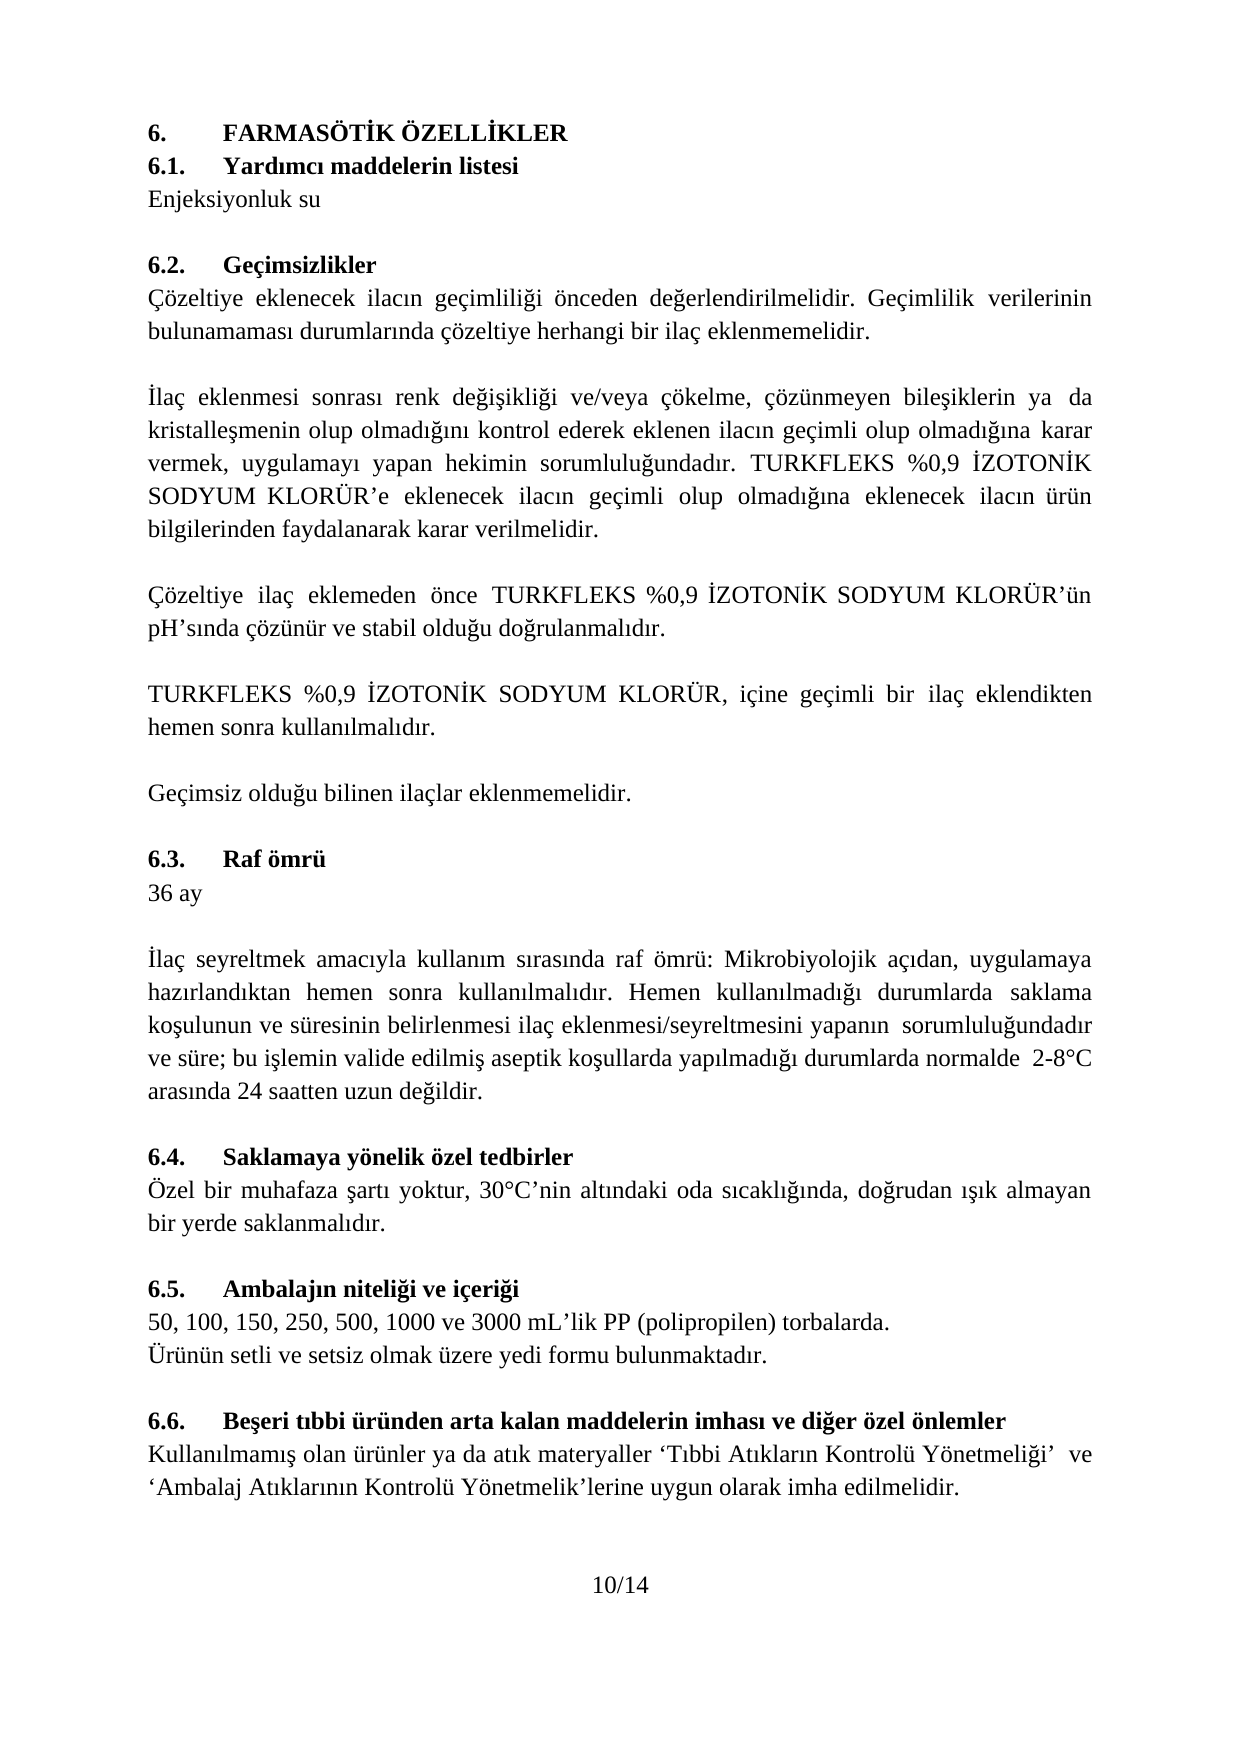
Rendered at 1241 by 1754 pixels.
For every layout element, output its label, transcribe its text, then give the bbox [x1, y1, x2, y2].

text 36 ay [148, 878, 1092, 906]
text Kullanılmamış olan ürünler ya da atık materyaller ‘Tıbbi Atıkların Kontrolü Yönetmeliği’ ve ‘Ambalaj Atıklarının Kontrolü Yönetmelik’lerine uygun olarak imha edilmelidir. [148, 1439, 1092, 1501]
text 6. FARMASÖTİK ÖZELLİKLER [148, 118, 1092, 147]
text 50, 100, 150, 250, 500, 1000 ve 3000 mL’lik PP (polipropilen) torbalarda. [148, 1307, 1092, 1336]
text Geçimsiz olduğu bilinen ilaçlar eklenmemelidir. [148, 778, 1092, 807]
text Enjeksiyonluk su [148, 184, 1092, 213]
text Ürünün setli ve setsiz olmak üzere yedi formu bulunmaktadır. [148, 1340, 1092, 1369]
text 6.1. Yardımcı maddelerin listesi [148, 151, 1092, 180]
text 6.6. Beşeri tıbbi üründen arta kalan maddelerin imhası ve diğer özel önlemler [148, 1406, 1092, 1435]
text Çözeltiye eklenecek ilacın geçimliliği önceden değerlendirilmelidir. Geçimlilik verilerinin bulunamaması durumlarında çözeltiye herhangi bir ilaç eklenmemelidir. [148, 283, 1092, 345]
text İlaç eklenmesi sonrası renk değişikliği ve/veya çökelme, çözünmeyen bileşiklerin ya da kristalleşmenin olup olmadığını kontrol ederek eklenen ilacın geçimli olup olmadığına karar vermek, uygulamayı yapan hekimin sorumluluğundadır. TURKFLEKS %0,9 İZOTONİK SODYUM KLORÜR’e eklenecek ilacın geçimli olup olmadığına eklenecek ilacın ürün bilgilerinden faydalanarak karar verilmelidir. [148, 382, 1092, 543]
text 6.3. Raf ömrü [148, 844, 1092, 873]
text Özel bir muhafaza şartı yoktur, 30°C’nin altındaki oda sıcaklığında, doğrudan ışık almayan bir yerde saklanmalıdır. [148, 1175, 1092, 1237]
text 6.5. Ambalajın niteliği ve içeriği [148, 1274, 1092, 1303]
text 6.4. Saklamaya yönelik özel tedbirler [148, 1142, 1092, 1171]
text Çözeltiye ilaç eklemeden önce TURKFLEKS %0,9 İZOTONİK SODYUM KLORÜR’ün pH’sında çözünür ve stabil olduğu doğrulanmalıdır. [148, 580, 1092, 642]
text 6.2. Geçimsizlikler [148, 250, 1092, 279]
text TURKFLEKS %0,9 İZOTONİK SODYUM KLORÜR, içine geçimli bir ilaç eklendikten hemen sonra kullanılmalıdır. [148, 679, 1092, 741]
text İlaç seyreltmek amacıyla kullanım sırasında raf ömrü: Mikrobiyolojik açıdan, uygulamaya hazırlandıktan hemen sonra kullanılmalıdır. Hemen kullanılmadığı durumlarda saklama koşulunun ve süresinin belirlenmesi ilaç eklenmesi/seyreltmesini yapanın sorumluluğundadır ve süre; bu işlemin valide edilmiş aseptik koşullarda yapılmadığı durumlarda normalde 2-8°C arasında 24 saatten uzun değildir. [148, 944, 1092, 1104]
